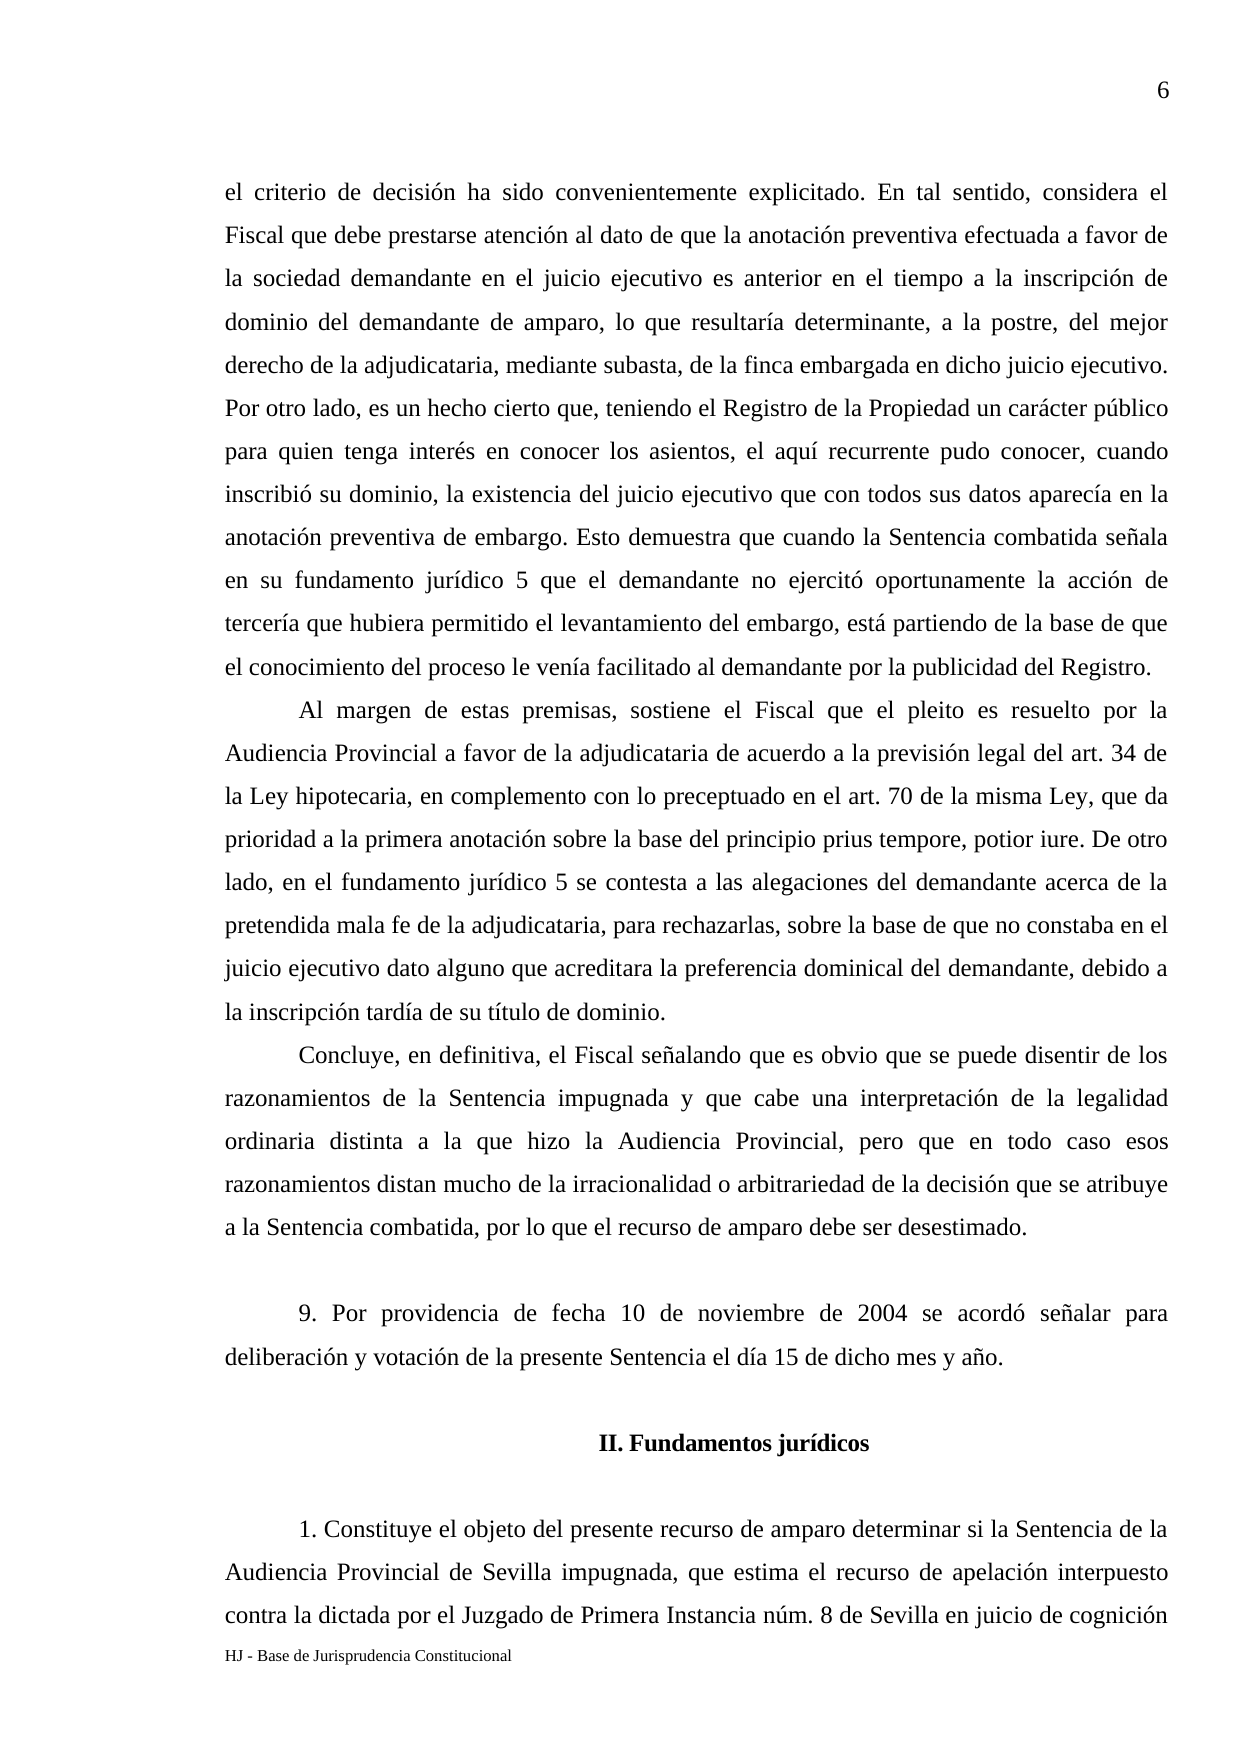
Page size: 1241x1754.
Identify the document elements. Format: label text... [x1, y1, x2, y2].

text Concluye, en definitiva, el Fiscal señalando que es obvio que se puede disentir de los razonamientos de la Sentencia impugnada y que cabe una interpretación de la legalidad ordinaria distinta a la que hizo la Audiencia Provincial, pero que en todo caso esos razonamientos distan mucho de la irracionalidad o arbitrariedad de la decisión que se atribuye a la Sentencia combatida, por lo que el recurso de amparo debe ser desestimado. [224, 1040, 1169, 1241]
subtitle II. Fundamentos jurídicos [224, 1428, 1169, 1457]
text Al margen de estas premisas, sostiene el Fiscal que el pleito es resuelto por la Audiencia Provincial a favor de la adjudicataria de acuerdo a la previsión legal del art. 34 de la Ley hipotecaria, en complemento con lo preceptuado en el art. 70 de la misma Ley, que da prioridad a la primera anotación sobre la base del principio prius tempore, potior iure. De otro lado, en el fundamento jurídico 5 se contesta a las alegaciones del demandante acerca de la pretendida mala fe de la adjudicataria, para rechazarlas, sobre la base de que no constaba en el juicio ejecutivo dato alguno que acreditara la preferencia dominical del demandante, debido a la inscripción tardía de su título de dominio. [224, 695, 1169, 1025]
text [224, 177, 1169, 680]
text 9. Por providencia de fecha 10 de noviembre de 2004 se acordó señalar para deliberación y votación de la presente Sentencia el día 15 de dicho mes y año. [224, 1298, 1169, 1370]
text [224, 1514, 1169, 1629]
